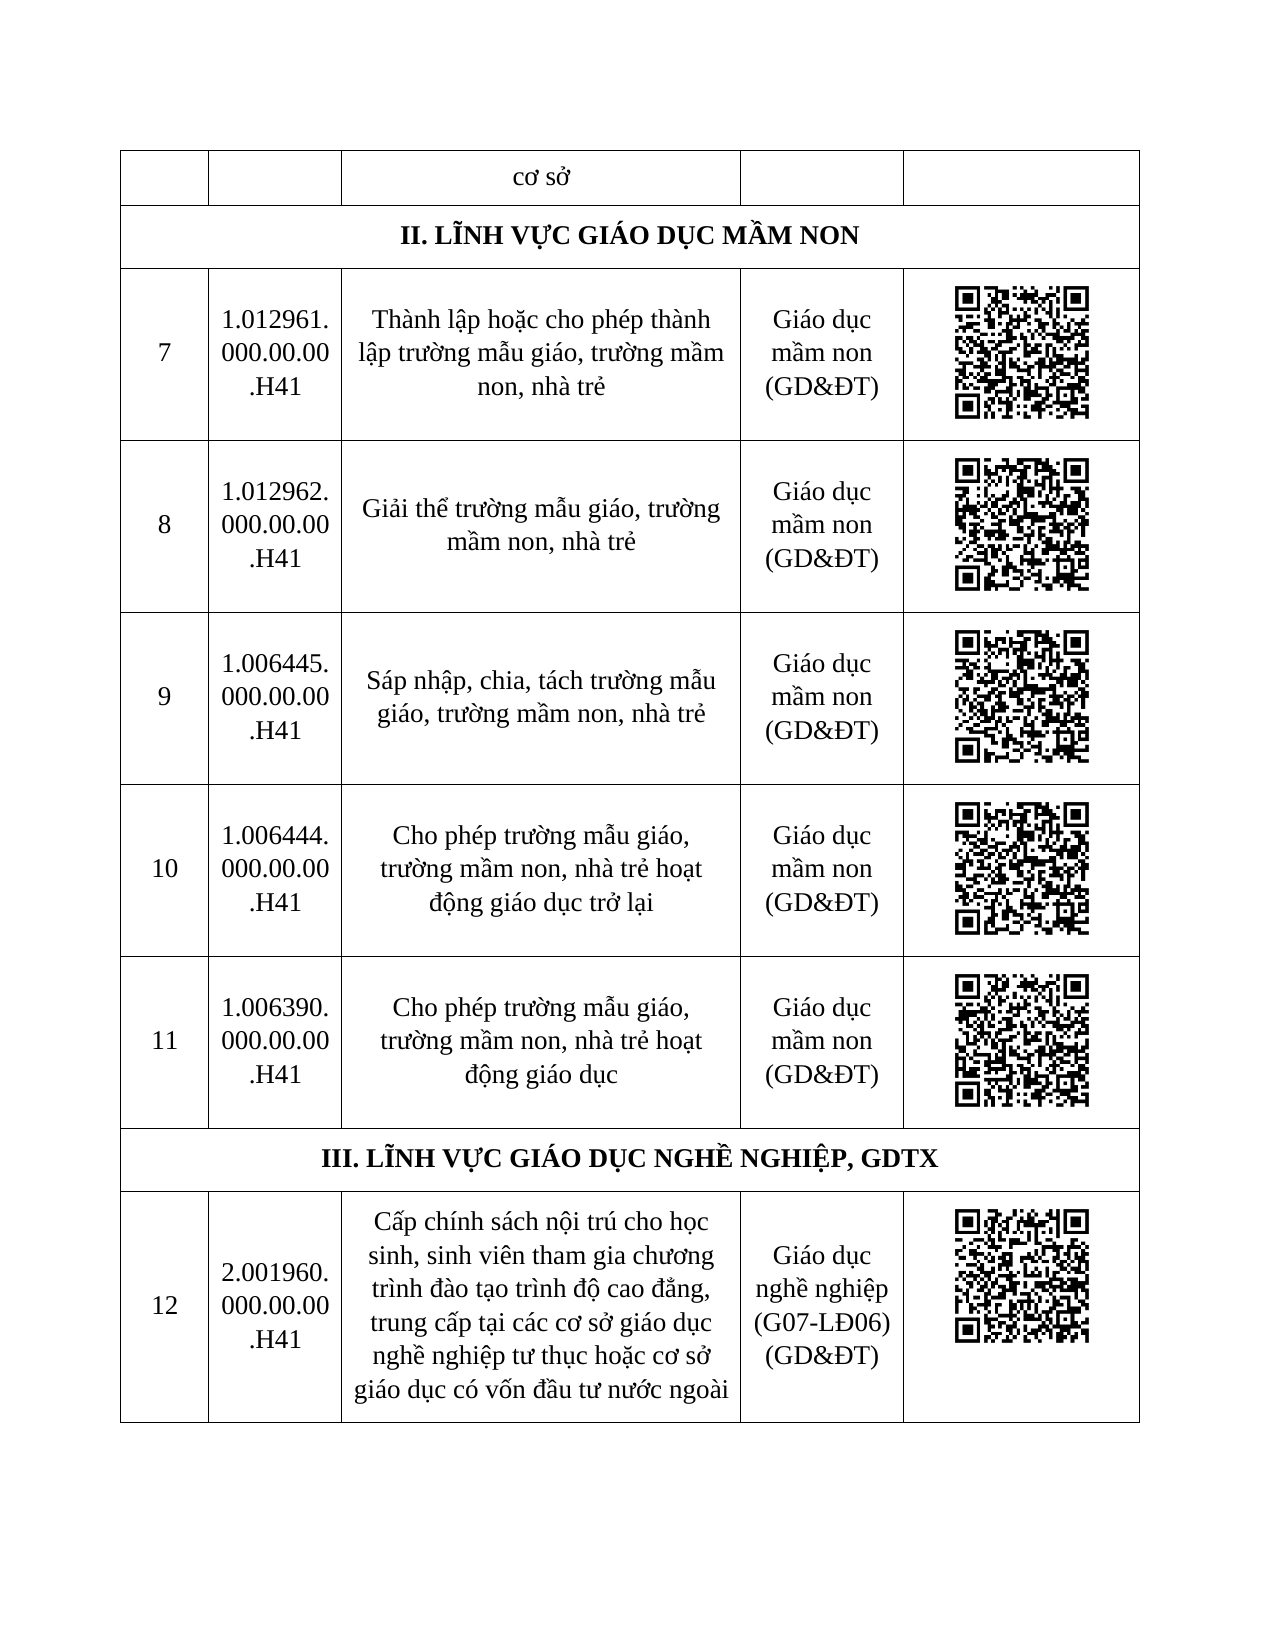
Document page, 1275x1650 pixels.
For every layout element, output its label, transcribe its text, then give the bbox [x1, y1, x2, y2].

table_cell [209, 151, 341, 205]
table_cell 1.006445.000.00.00.H41 [209, 613, 341, 784]
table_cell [741, 151, 903, 205]
table_cell 12 [121, 1192, 208, 1422]
table_cell 7 [121, 269, 208, 440]
table_cell Cho phép trường mẫu giáo, trường mầm non, nhà trẻ hoạt động giáo dục trở lại [342, 785, 740, 956]
table_cell Giáo dục mầm non (GD&ĐT) [741, 957, 903, 1128]
table_cell [904, 785, 1139, 956]
table_cell 1.012962.000.00.00.H41 [209, 441, 341, 612]
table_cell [741, 1192, 903, 1422]
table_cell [342, 151, 740, 205]
table_cell [904, 1192, 1139, 1422]
table_cell 1.012961.000.00.00.H41 [209, 269, 341, 440]
table_cell 1.006444.000.00.00.H41 [209, 785, 341, 956]
table_cell 2.001960.000.00.00.H41 [209, 1192, 341, 1422]
table_cell Giáo dục mầm non (GD&ĐT) [741, 441, 903, 612]
table_cell [904, 613, 1139, 784]
picture [951, 454, 1092, 594]
table_cell 11 [121, 957, 208, 1128]
table_cell [904, 441, 1139, 612]
table_cell Thành lập hoặc cho phép thành lập trường mẫu giáo, trường mầm non, nhà trẻ [342, 269, 740, 440]
picture [951, 1205, 1092, 1346]
table_cell Cho phép trường mẫu giáo, trường mầm non, nhà trẻ hoạt động giáo dục [342, 957, 740, 1128]
table_cell 9 [121, 613, 208, 784]
picture [951, 282, 1092, 422]
table_cell 8 [121, 441, 208, 612]
picture [951, 626, 1092, 766]
table_cell Cấp chính sách nội trú cho học sinh, sinh viên tham gia chương trình đào tạo trình độ cao đẳng, trung cấp tại các cơ sở giáo dục nghề nghiệp tư thục hoặc cơ sở giáo dục có vốn đầu tư nước ngoài [342, 1192, 740, 1422]
table_cell Sáp nhập, chia, tách trường mẫu giáo, trường mầm non, nhà trẻ [342, 613, 740, 784]
table_cell Giáo dục mầm non (GD&ĐT) [741, 269, 903, 440]
table_cell 10 [121, 785, 208, 956]
table_cell II. LĨNH VỰC GIÁO DỤC MẦM NON [121, 206, 1139, 268]
table_cell [904, 957, 1139, 1128]
table_cell Giải thể trường mẫu giáo, trường mầm non, nhà trẻ [342, 441, 740, 612]
table_cell Giáo dục mầm non (GD&ĐT) [741, 785, 903, 956]
table_cell 6 [121, 151, 208, 205]
table_cell [904, 151, 1139, 205]
picture [951, 798, 1092, 938]
table_cell [904, 269, 1139, 440]
picture [951, 970, 1092, 1110]
table_cell Giáo dục mầm non (GD&ĐT) [741, 613, 903, 784]
table_cell 1.006390.000.00.00.H41 [209, 957, 341, 1128]
table_cell III. LĨNH VỰC GIÁO DỤC NGHỀ NGHIỆP, GDTX [121, 1129, 1139, 1191]
